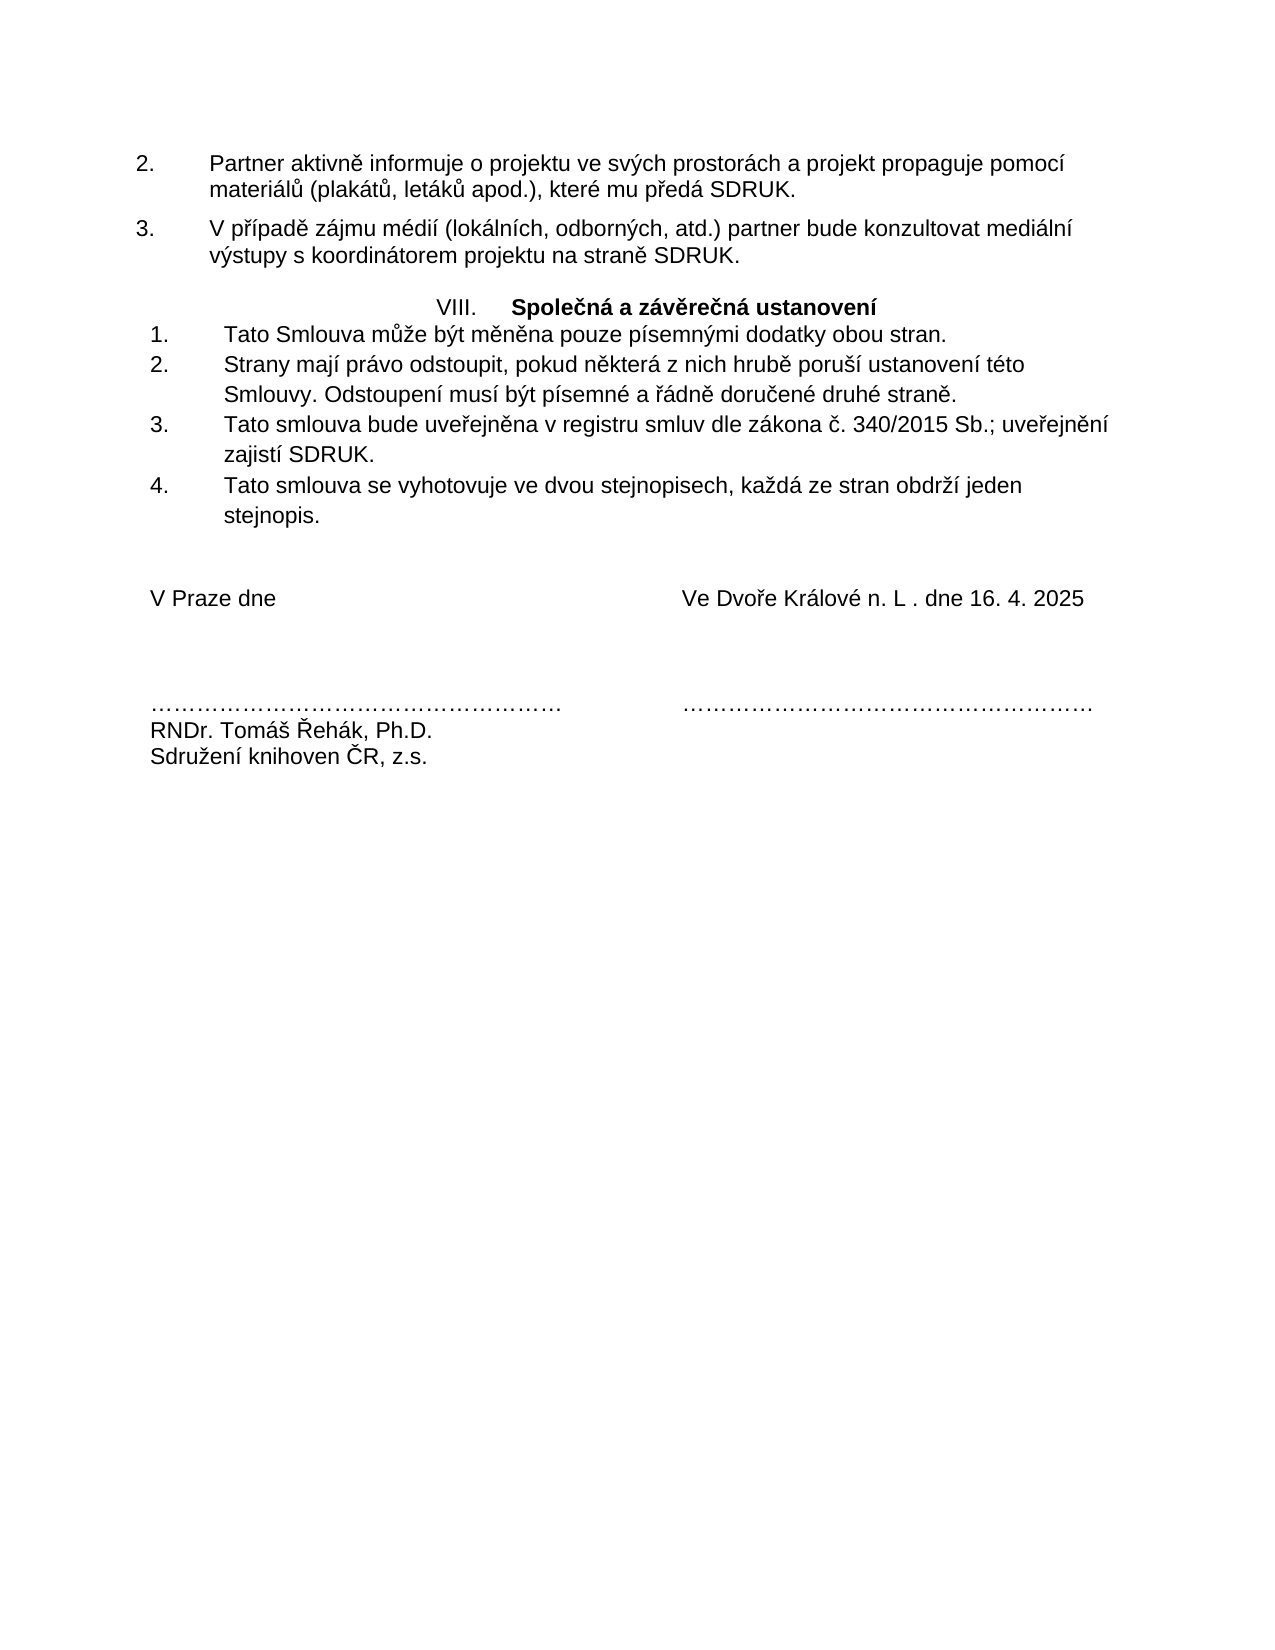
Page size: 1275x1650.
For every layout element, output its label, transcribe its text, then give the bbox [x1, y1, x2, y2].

list Tato smlouva bude uveřejněna v registru smluv dle zákona č. 340/2015 Sb.; uveřejnění zajistí SDRUK. [150, 411, 1125, 468]
list Společná a závěrečná ustanovení [187, 294, 1125, 321]
list Tato smlouva se vyhotovuje ve dvou stejnopisech, každá ze stran obdrží jeden stejnopis. [150, 472, 1125, 528]
list Partner aktivně informuje o projektu ve svých prostorách a projekt propaguje pomocí materiálů (plakátů, letáků apod.), které mu předá SDRUK. [136, 150, 1125, 203]
text V Praze dne Ve Dvoře Králové n. L . dne 16. 4. 2025 [150, 585, 1125, 611]
list Tato Smlouva může být měněna pouze písemnými dodatky obou stran. [150, 321, 1125, 347]
text ……………………………………………… ……………………………………………… [150, 690, 1125, 717]
list Strany mají právo odstoupit, pokud některá z nich hrubě poruší ustanovení této Smlouvy. Odstoupení musí být písemné a řádně doručené druhé straně. [150, 351, 1125, 407]
list V případě zájmu médií (lokálních, odborných, atd.) partner bude konzultovat mediální výstupy s koordinátorem projektu na straně SDRUK. [136, 215, 1125, 268]
text RNDr. Tomáš Řehák, Ph.D. [150, 717, 1125, 743]
text Sdružení knihoven ČR, z.s. [150, 743, 1125, 769]
